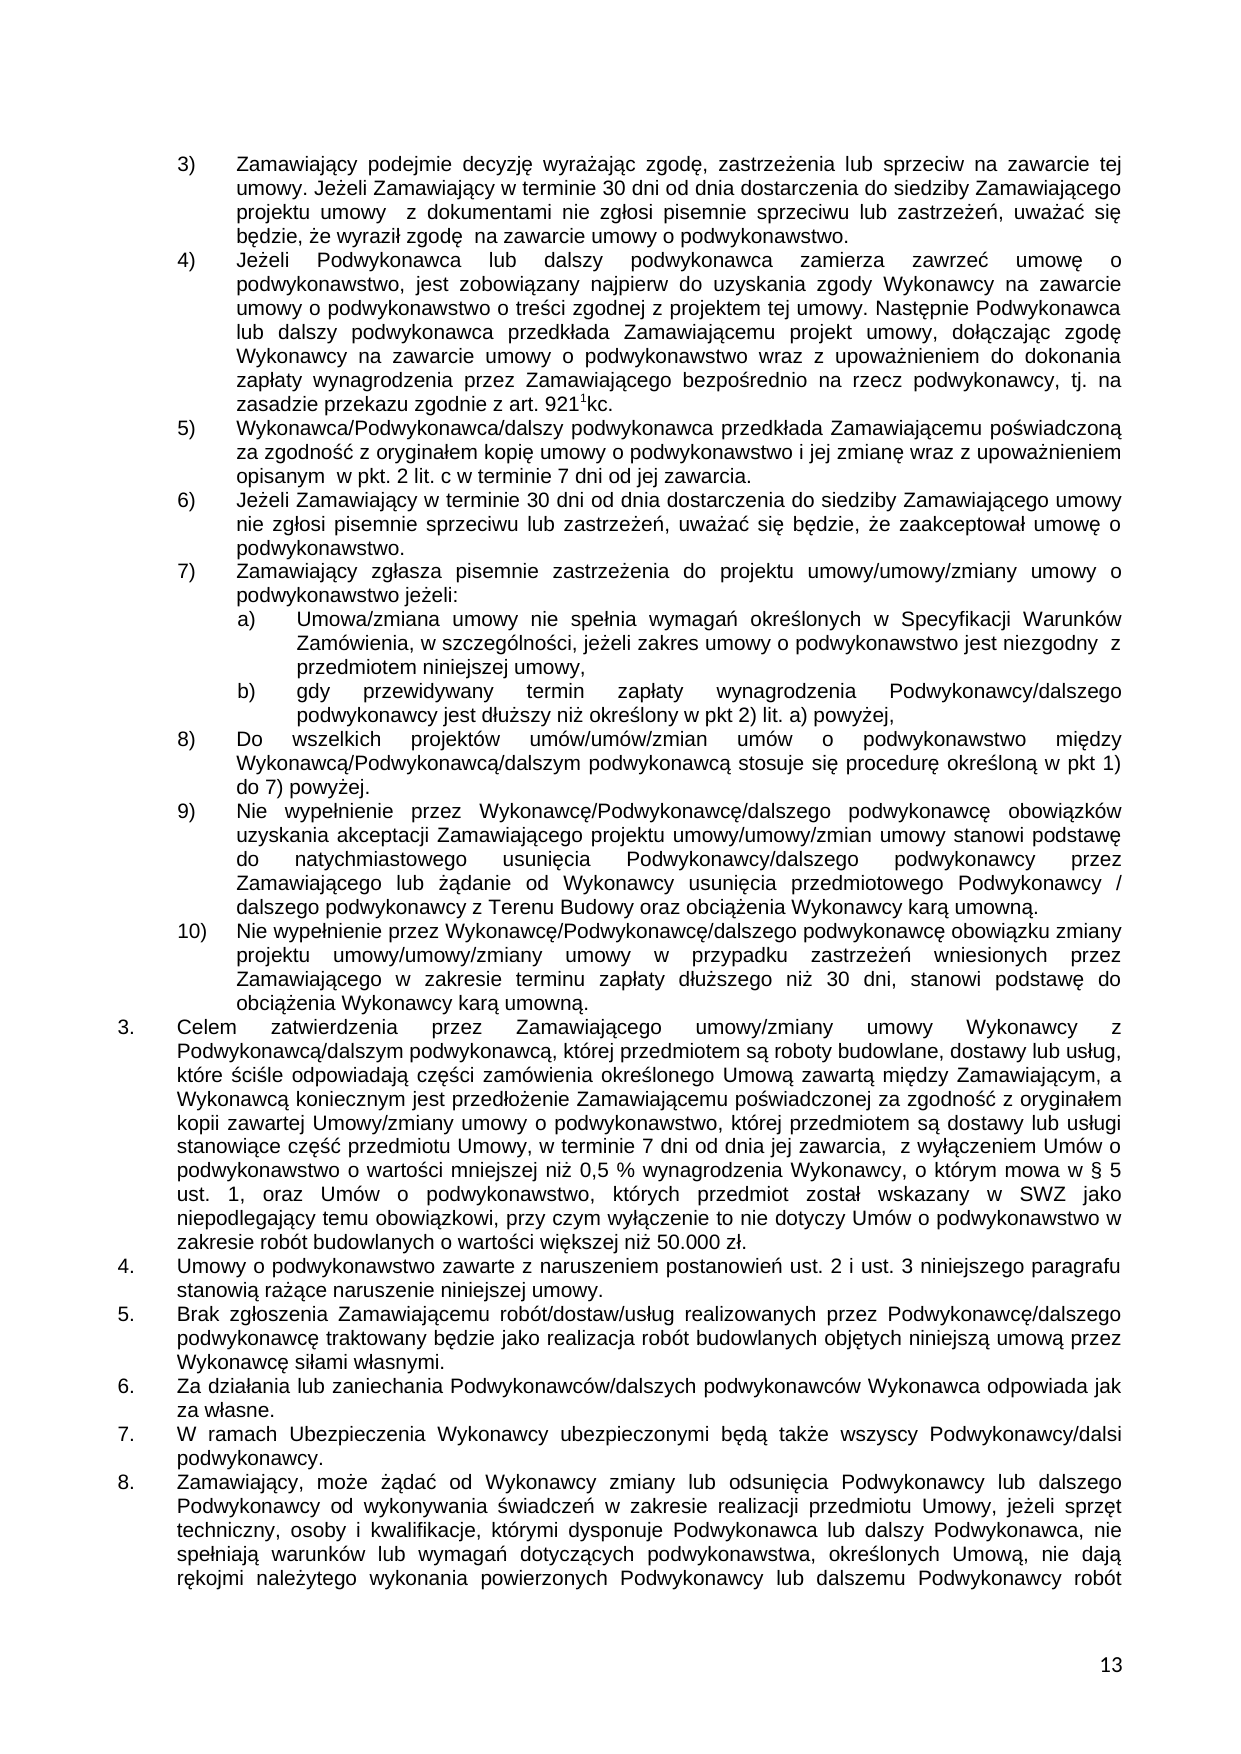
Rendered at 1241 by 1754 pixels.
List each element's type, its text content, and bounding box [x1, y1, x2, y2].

list Nie wypełnienie przez Wykonawcę/Podwykonawcę/dalszego podwykonawcę obowiązku zmiany projektu umowy/umowy/zmiany umowy w przypadku zastrzeżeń wniesionych przez Zamawiającego w zakresie terminu zapłaty dłuższego niż 30 dni, stanowi podstawę do obciążenia Wykonawcy karą umowną. [177, 919, 1122, 1014]
list Celem zatwierdzenia przez Zamawiającego umowy/zmiany umowy Wykonawcy z Podwykonawcą/dalszym podwykonawcą, której przedmiotem są roboty budowlane, dostawy lub usług, które ściśle odpowiadają części zamówienia określonego Umową zawartą między Zamawiającym, a Wykonawcą koniecznym jest przedłożenie Zamawiającemu poświadczonej za zgodność z oryginałem kopii zawartej Umowy/zmiany umowy o podwykonawstwo, której przedmiotem są dostawy lub usługi stanowiące część przedmiotu Umowy, w terminie 7 dni od dnia jej zawarcia, z wyłączeniem Umów o podwykonawstwo o wartości mniejszej niż 0,5 % wynagrodzenia Wykonawcy, o którym mowa w § 5 ust. 1, oraz Umów o podwykonawstwo, których przedmiot został wskazany w SWZ jako niepodlegający temu obowiązkowi, przy czym wyłączenie to nie dotyczy Umów o podwykonawstwo w zakresie robót budowlanych o wartości większej niż 50.000 zł. [117, 1014, 1122, 1254]
list Umowy o podwykonawstwo zawarte z naruszeniem postanowień ust. 2 i ust. 3 niniejszego paragrafu stanowią rażące naruszenie niniejszej umowy. [117, 1254, 1122, 1302]
list W ramach Ubezpieczenia Wykonawcy ubezpieczonymi będą także wszyscy Podwykonawcy/dalsi podwykonawcy. [117, 1422, 1122, 1470]
list gdy przewidywany termin zapłaty wynagrodzenia Podwykonawcy/dalszego podwykonawcy jest dłuższy niż określony w pkt 2) lit. a) powyżej, [237, 679, 1122, 727]
list Umowa/zmiana umowy nie spełnia wymagań określonych w Specyfikacji Warunków Zamówienia, w szczególności, jeżeli zakres umowy o podwykonawstwo jest niezgodny z przedmiotem niniejszej umowy, [237, 607, 1122, 679]
list Zamawiający zgłasza pisemnie zastrzeżenia do projektu umowy/umowy/zmiany umowy o podwykonawstwo jeżeli: [177, 559, 1122, 607]
list Wykonawca/Podwykonawca/dalszy podwykonawca przedkłada Zamawiającemu poświadczoną za zgodność z oryginałem kopię umowy o podwykonawstwo i jej zmianę wraz z upoważnieniem opisanym w pkt. 2 lit. c w terminie 7 dni od jej zawarcia. [177, 416, 1122, 487]
list Do wszelkich projektów umów/umów/zmian umów o podwykonawstwo między Wykonawcą/Podwykonawcą/dalszym podwykonawcą stosuje się procedurę określoną w pkt 1) do 7) powyżej. [177, 727, 1122, 799]
list Jeżeli Podwykonawca lub dalszy podwykonawca zamierza zawrzeć umowę o podwykonawstwo, jest zobowiązany najpierw do uzyskania zgody Wykonawcy na zawarcie umowy o podwykonawstwo o treści zgodnej z projektem tej umowy. Następnie Podwykonawca lub dalszy podwykonawca przedkłada Zamawiającemu projekt umowy, dołączając zgodę Wykonawcy na zawarcie umowy o podwykonawstwo wraz z upoważnieniem do dokonania zapłaty wynagrodzenia przez Zamawiającego bezpośrednio na rzecz podwykonawcy, tj. na zasadzie przekazu zgodnie z art. 9211kc. [177, 248, 1122, 416]
list Za działania lub zaniechania Podwykonawców/dalszych podwykonawców Wykonawca odpowiada jak za własne. [117, 1374, 1122, 1422]
list Brak zgłoszenia Zamawiającemu robót/dostaw/usług realizowanych przez Podwykonawcę/dalszego podwykonawcę traktowany będzie jako realizacja robót budowlanych objętych niniejszą umową przez Wykonawcę siłami własnymi. [117, 1302, 1122, 1374]
list Nie wypełnienie przez Wykonawcę/Podwykonawcę/dalszego podwykonawcę obowiązków uzyskania akceptacji Zamawiającego projektu umowy/umowy/zmian umowy stanowi podstawę do natychmiastowego usunięcia Podwykonawcy/dalszego podwykonawcy przez Zamawiającego lub żądanie od Wykonawcy usunięcia przedmiotowego Podwykonawcy / dalszego podwykonawcy z Terenu Budowy oraz obciążenia Wykonawcy karą umowną. [177, 799, 1122, 919]
list Jeżeli Zamawiający w terminie 30 dni od dnia dostarczenia do siedziby Zamawiającego umowy nie zgłosi pisemnie sprzeciwu lub zastrzeżeń, uważać się będzie, że zaakceptował umowę o podwykonawstwo. [177, 487, 1122, 559]
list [117, 1470, 1122, 1589]
list Zamawiający podejmie decyzję wyrażając zgodę, zastrzeżenia lub sprzeciw na zawarcie tej umowy. Jeżeli Zamawiający w terminie 30 dni od dnia dostarczenia do siedziby Zamawiającego projektu umowy z dokumentami nie zgłosi pisemnie sprzeciwu lub zastrzeżeń, uważać się będzie, że wyraził zgodę na zawarcie umowy o podwykonawstwo. [177, 152, 1122, 248]
